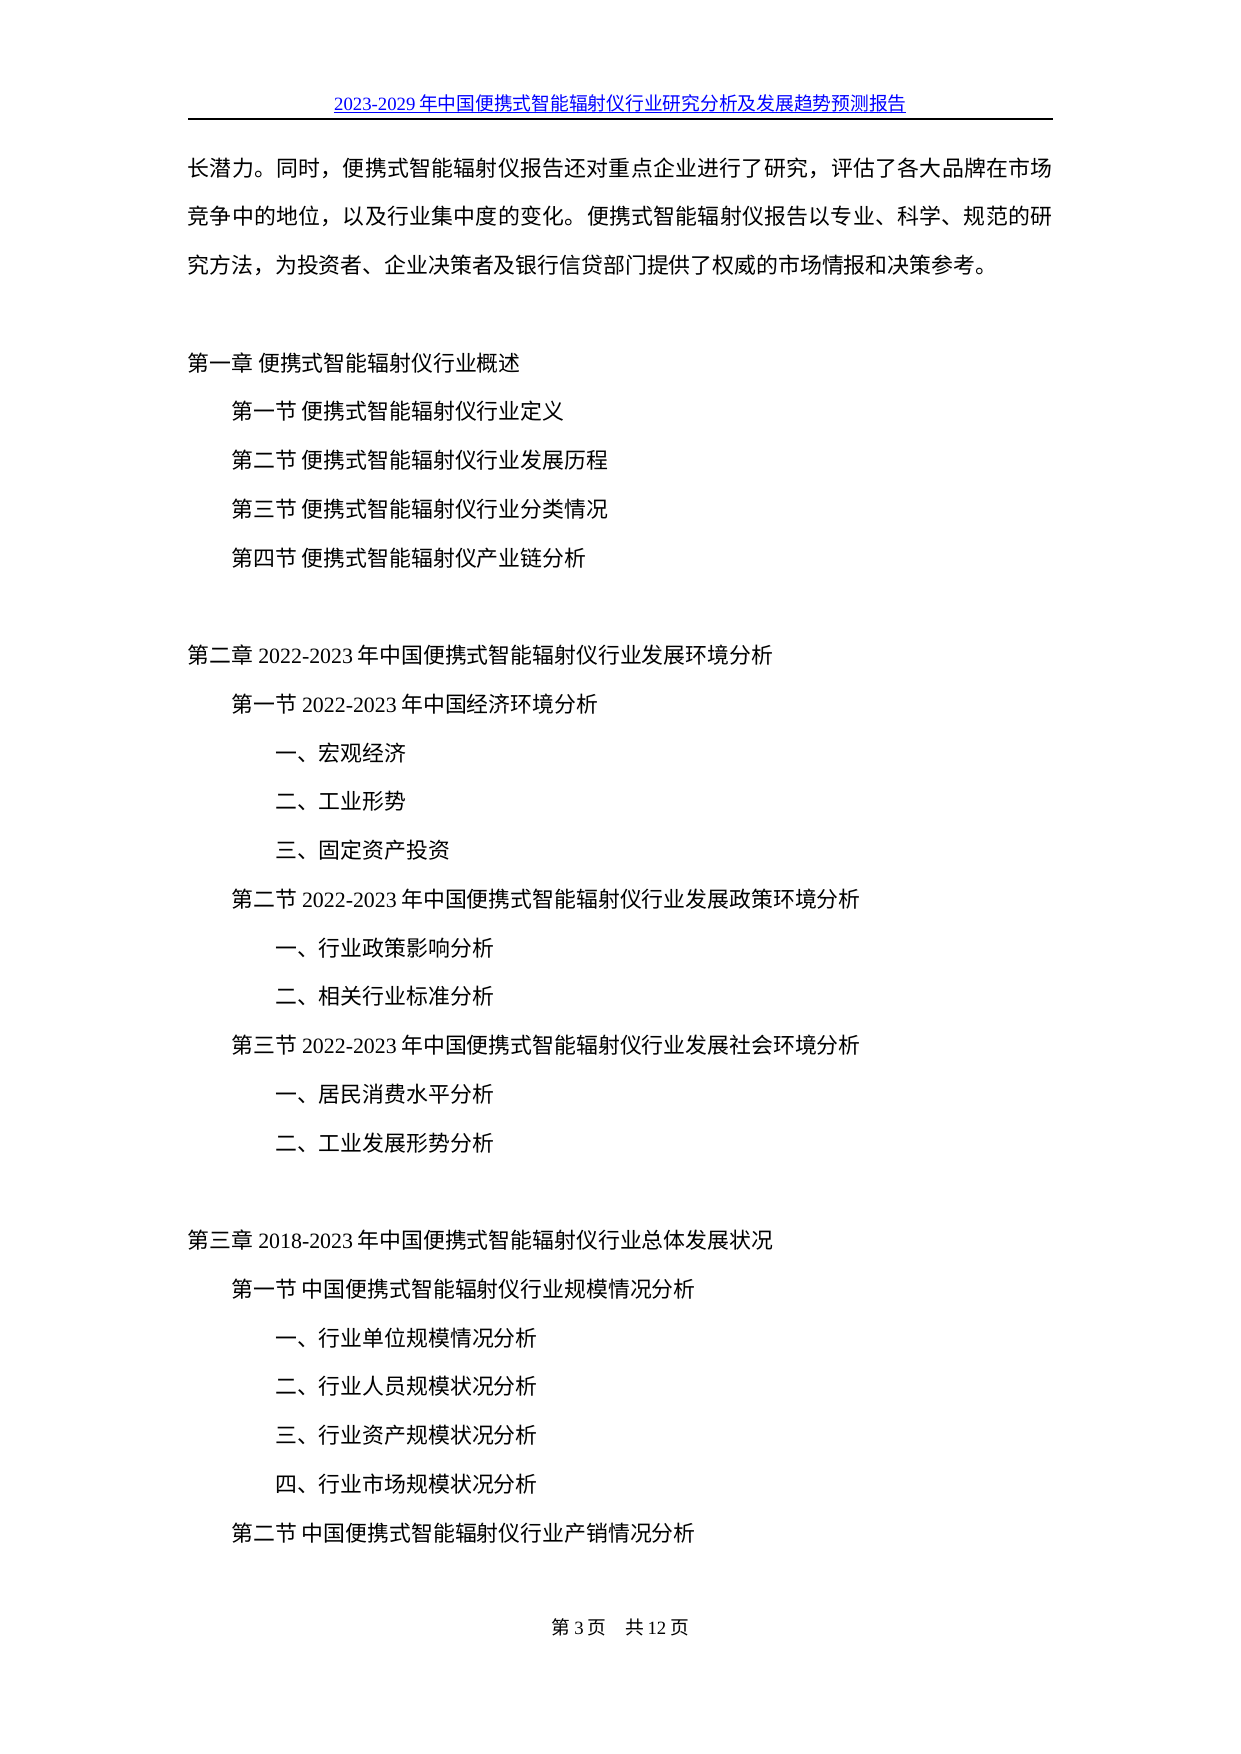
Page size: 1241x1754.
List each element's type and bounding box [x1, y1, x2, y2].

text [187, 150, 1053, 1548]
